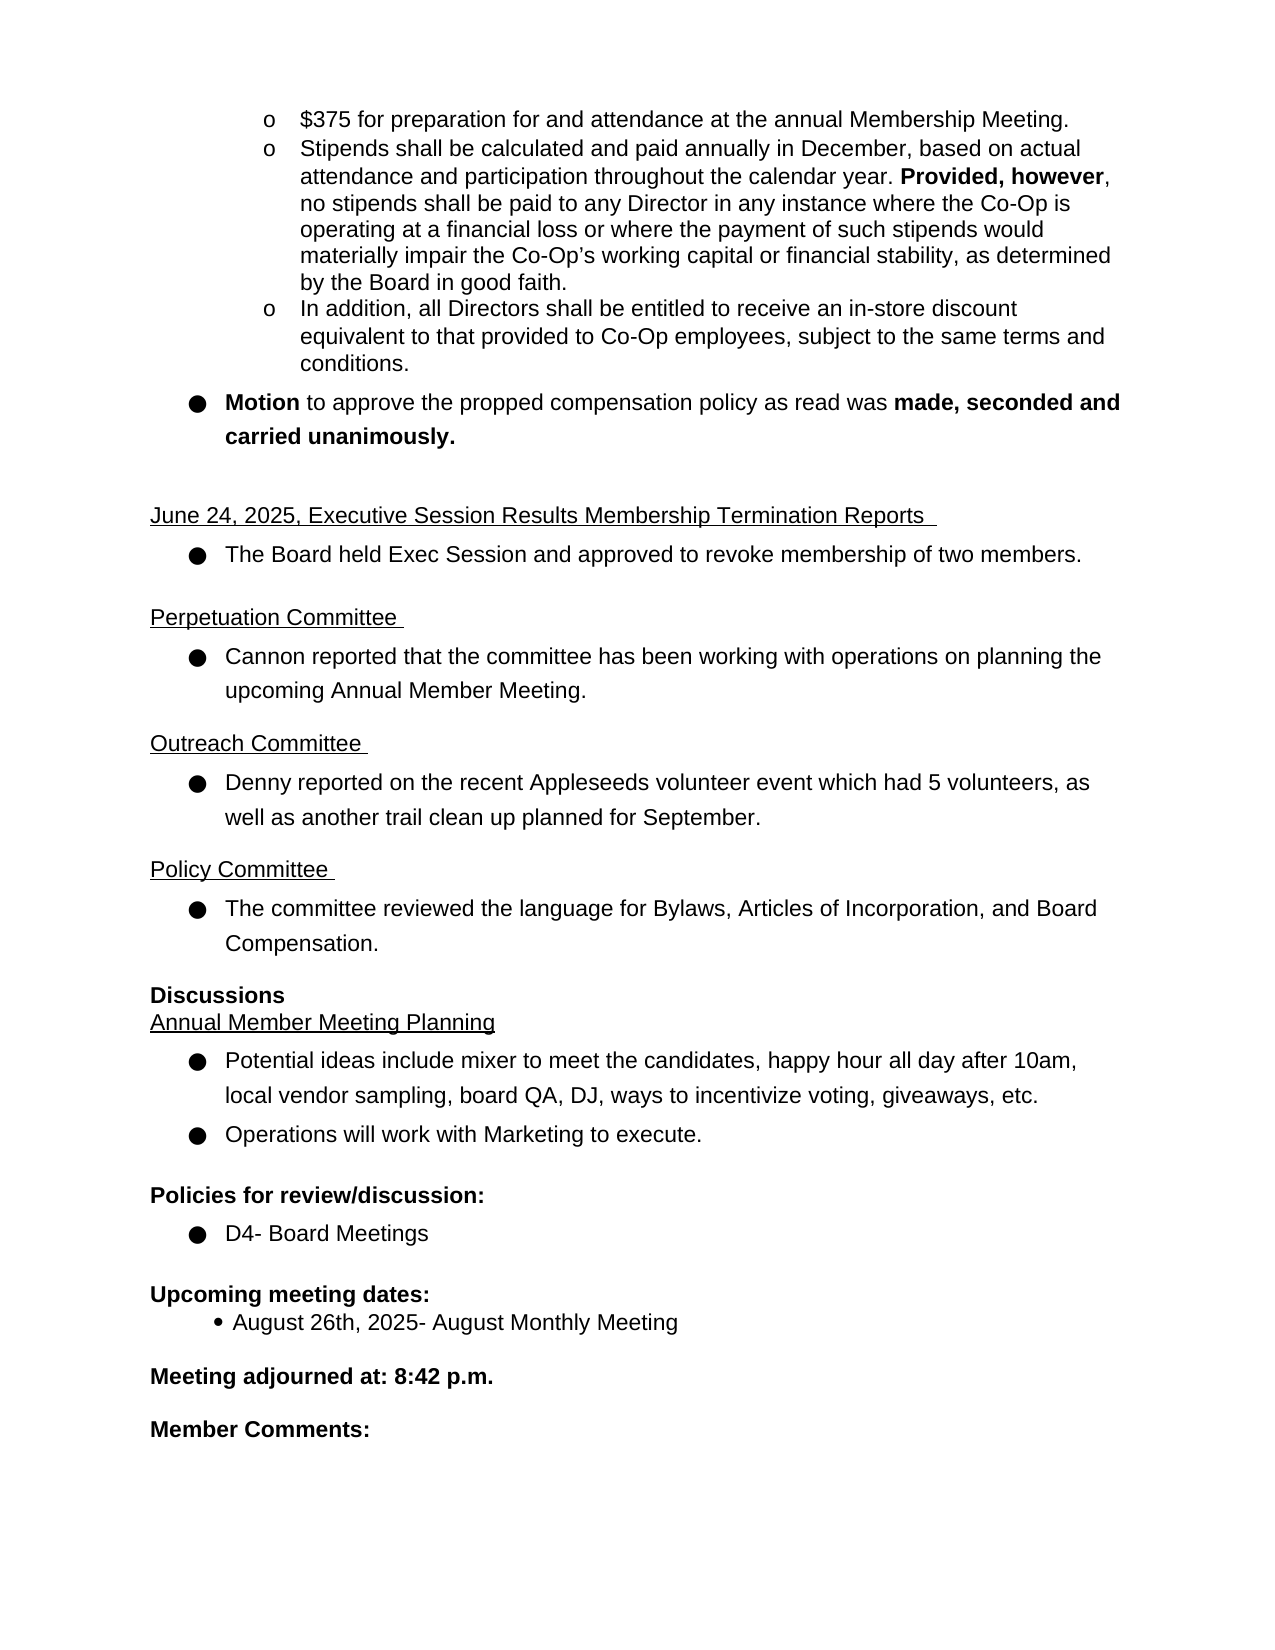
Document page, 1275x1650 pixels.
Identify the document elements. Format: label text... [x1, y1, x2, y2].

text June 24, 2025, Executive Session Results Membership Termination Reports [150, 502, 1125, 528]
list Motion to approve the propped compensation policy as read was made, seconded and carried unanimously. [187, 376, 1125, 449]
list D4- Board Meetings [187, 1208, 1125, 1255]
text Upcoming meeting dates: [150, 1281, 1125, 1308]
list $375 for preparation for and attendance at the annual Membership Meeting. [262, 106, 1125, 135]
list Denny reported on the recent Appleseeds volunteer event which had 5 volunteers, as well as another trail clean up planned for September. [187, 756, 1125, 830]
text Annual Member Meeting Planning [150, 1008, 1125, 1035]
text Policy Committee [150, 856, 1125, 882]
text Member Comments: [150, 1416, 1125, 1442]
list Stipends shall be calculated and paid annually in December, based on actual attendance and participation throughout the calendar year. Provided, however, no stipends shall be paid to any Director in any instance where the Co-Op is operating at a financial loss or where the payment of such stipends would materially impair the Co-Op’s working capital or financial stability, as determined by the Board in good faith. [262, 135, 1125, 295]
list The committee reviewed the language for Bylaws, Articles of Incorporation, and Board Compensation. [187, 882, 1125, 956]
list The Board held Exec Session and approved to revoke membership of two members. [187, 528, 1125, 575]
list Cannon reported that the committee has been working with operations on planning the upcoming Annual Member Meeting. [187, 630, 1125, 704]
list Potential ideas include mixer to meet the candidates, happy hour all day after 10am, local vendor sampling, board QA, DJ, ways to incentivize voting, giveaways, etc. [187, 1035, 1125, 1108]
list August 26th, 2025- August Monthly Meeting [212, 1308, 1125, 1336]
text Policies for review/discussion: [150, 1182, 1125, 1208]
text Discussions [150, 982, 1125, 1008]
text Meeting adjourned at: 8:42 p.m. [150, 1363, 1125, 1389]
text Outreach Committee [150, 730, 1125, 756]
text Perpetuation Committee [150, 604, 1125, 630]
list Operations will work with Marketing to execute. [187, 1108, 1125, 1155]
list In addition, all Directors shall be entitled to receive an in-store discount equivalent to that provided to Co-Op employees, subject to the same terms and conditions. [262, 295, 1125, 376]
